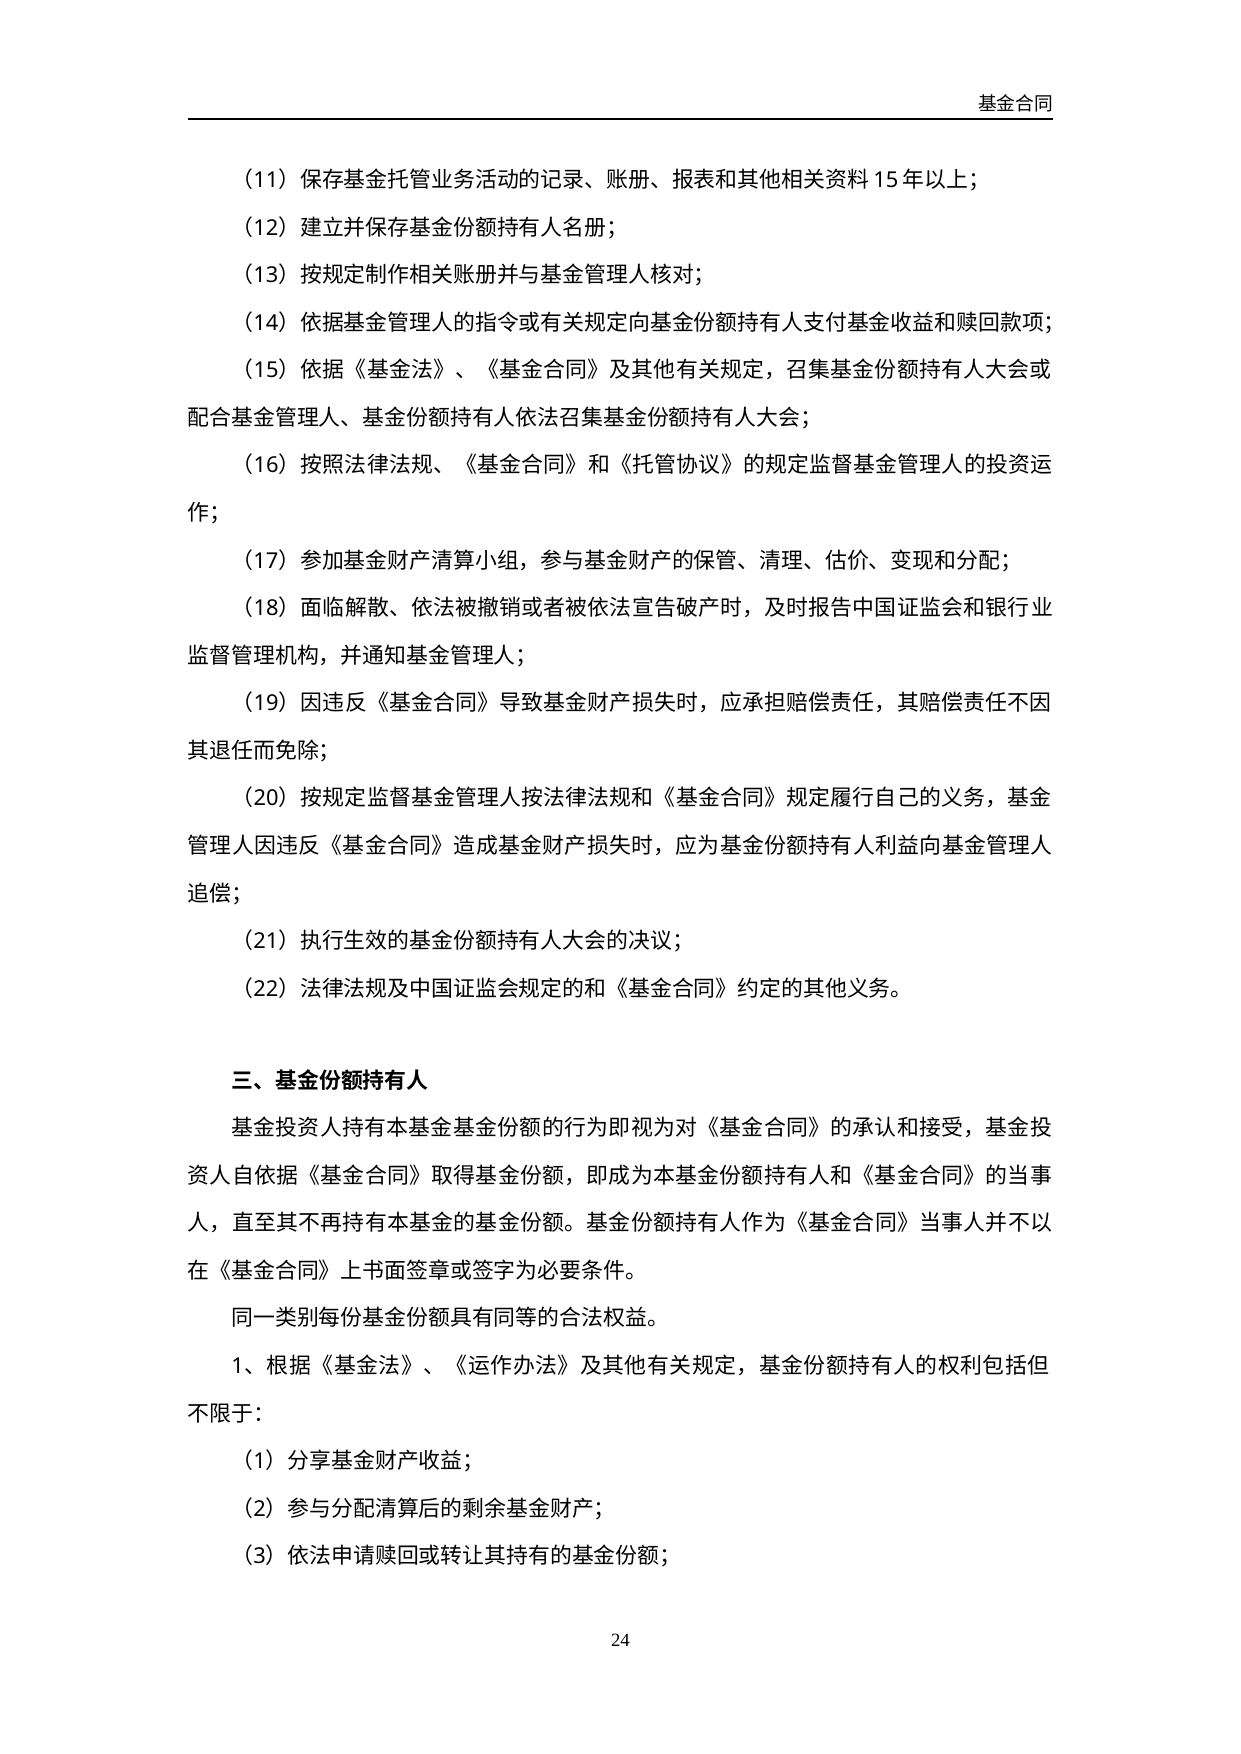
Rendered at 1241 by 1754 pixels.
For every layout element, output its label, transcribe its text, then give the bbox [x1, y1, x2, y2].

text （11）保存基金托管业务活动的记录、账册、报表和其他相关资料15年以上； [187, 162, 1053, 194]
text （16）按照法律法规、《基金合同》和《托管协议》的规定监督基金管理人的投资运作； [187, 447, 1053, 527]
text 1、根据《基金法》、《运作办法》及其他有关规定，基金份额持有人的权利包括但不限于： [187, 1348, 1053, 1427]
text （20）按规定监督基金管理人按法律法规和《基金合同》规定履行自己的义务，基金管理人因违反《基金合同》造成基金财产损失时，应为基金份额持有人利益向基金管理人追偿； [187, 780, 1053, 907]
text （22）法律法规及中国证监会规定的和《基金合同》约定的其他义务。 [187, 971, 1053, 1002]
text （21）执行生效的基金份额持有人大会的决议； [187, 923, 1053, 955]
text （3）依法申请赎回或转让其持有的基金份额； [187, 1538, 1053, 1570]
text （1）分享基金财产收益； [187, 1443, 1053, 1475]
text （2）参与分配清算后的剩余基金财产； [187, 1491, 1053, 1522]
text 基金投资人持有本基金基金份额的行为即视为对《基金合同》的承认和接受，基金投资人自依据《基金合同》取得基金份额，即成为本基金份额持有人和《基金合同》的当事人，直至其不再持有本基金的基金份额。基金份额持有人作为《基金合同》当事人并不以在《基金合同》上书面签章或签字为必要条件。 [187, 1110, 1053, 1284]
text （13）按规定制作相关账册并与基金管理人核对； [187, 257, 1053, 289]
text （18）面临解散、依法被撤销或者被依法宣告破产时，及时报告中国证监会和银行业监督管理机构，并通知基金管理人； [187, 590, 1053, 669]
text （19）因违反《基金合同》导致基金财产损失时，应承担赔偿责任，其赔偿责任不因其退任而免除； [187, 685, 1053, 764]
text （12）建立并保存基金份额持有人名册； [187, 209, 1053, 241]
text 三、基金份额持有人 [187, 1063, 1053, 1094]
text （17）参加基金财产清算小组，参与基金财产的保管、清理、估价、变现和分配； [187, 543, 1053, 574]
text 同一类别每份基金份额具有同等的合法权益。 [187, 1300, 1053, 1332]
text （14）依据基金管理人的指令或有关规定向基金份额持有人支付基金收益和赎回款项； [187, 305, 1053, 337]
text （15）依据《基金法》、《基金合同》及其他有关规定，召集基金份额持有人大会或配合基金管理人、基金份额持有人依法召集基金份额持有人大会； [187, 352, 1053, 432]
